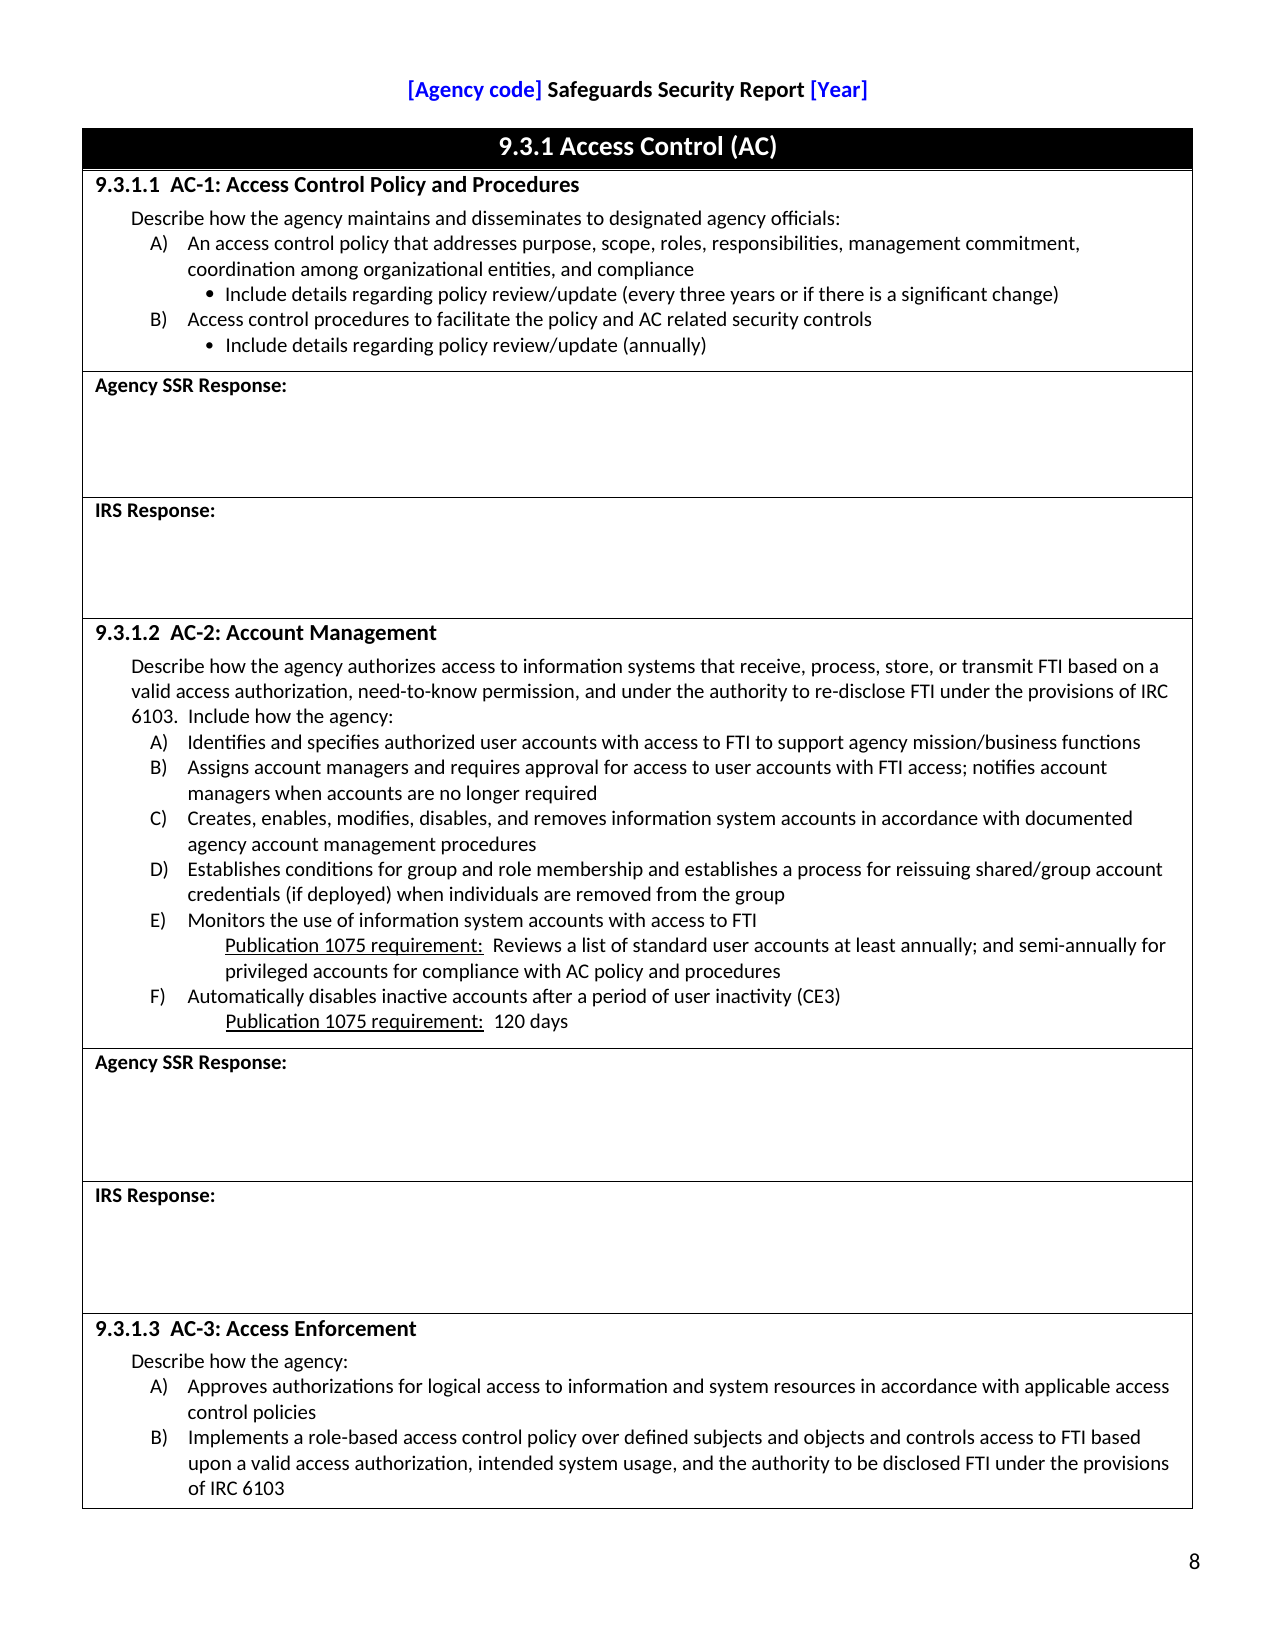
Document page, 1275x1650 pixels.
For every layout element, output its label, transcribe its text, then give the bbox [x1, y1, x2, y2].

table_cell 9.3.1.1 AC-1: Access Control Policy and Procedures Describe how the agency maintains and disseminates to designated agency officials: An access control policy that addresses purpose, scope, roles, responsibilities, management commitment, coordination among organizational entities, and compliance Include details regarding policy review/update (every three years or if there is a significant change) Access control procedures to facilitate the policy and AC related security controls Include details regarding policy review/update (annually) [83, 171, 1192, 371]
table_cell 9.3.1 Access Control (AC) [83, 129, 1192, 169]
table_cell Agency SSR Response: [83, 1049, 1192, 1181]
table_cell 9.3.1.3 AC-3: Access Enforcement Describe how the agency: Approves authorizations for logical access to information and system resources in accordance with applicable access control policies Implements a role-based access control policy over defined subjects and objects and controls access to FTI based upon a valid access authorization, intended system usage, and the authority to be disclosed FTI under the provisions of IRC 6103 [83, 1314, 1192, 1508]
table_cell 9.3.1.2 AC-2: Account Management Describe how the agency authorizes access to information systems that receive, process, store, or transmit FTI based on a valid access authorization, need-to-know permission, and under the authority to re-disclose FTI under the provisions of IRC 6103. Include how the agency: Identifies and specifies authorized user accounts with access to FTI to support agency mission/business functions Assigns account managers and requires approval for access to user accounts with FTI access; notifies account managers when accounts are no longer required Creates, enables, modifies, disables, and removes information system accounts in accordance with documented agency account management procedures Establishes conditions for group and role membership and establishes a process for reissuing shared/group account credentials (if deployed) when individuals are removed from the group Monitors the use of information system accounts with access to FTI Publication 1075 requirement: Reviews a list of standard user accounts at least annually; and semi-annually for privileged accounts for compliance with AC policy and procedures Automatically disables inactive accounts after a period of user inactivity (CE3) Publication 1075 requirement: 120 days [83, 619, 1192, 1048]
table_cell IRS Response: [83, 1182, 1192, 1313]
table_cell Agency SSR Response: [83, 372, 1192, 497]
table_cell IRS Response: [83, 498, 1192, 617]
